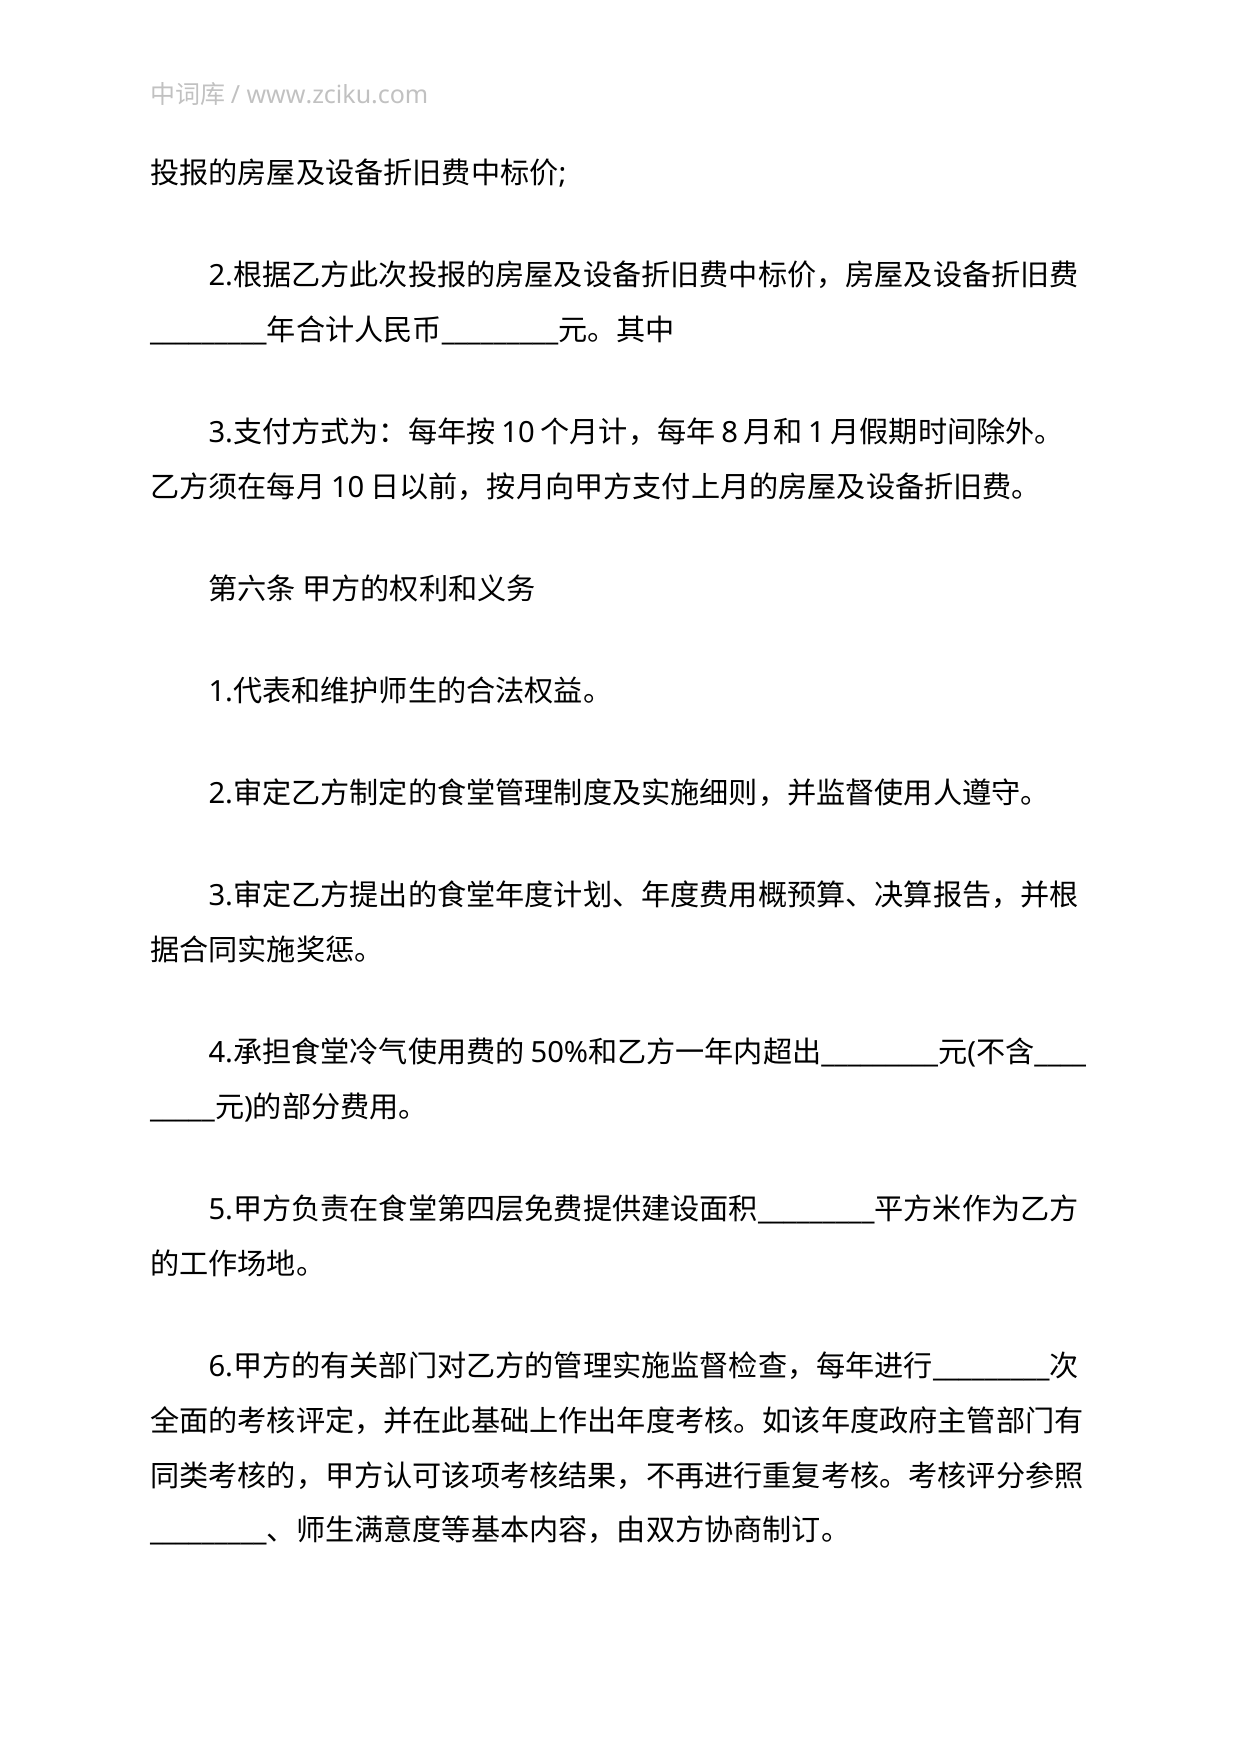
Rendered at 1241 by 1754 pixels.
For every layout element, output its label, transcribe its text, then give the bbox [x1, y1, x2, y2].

text 4.承担食堂冷气使用费的50%和乙方一年内超出_________元(不含_________元)的部分费用。 [150, 1028, 1090, 1126]
text 1.代表和维护师生的合法权益。 [150, 668, 1090, 710]
text 6.甲方的有关部门对乙方的管理实施监督检查，每年进行_________次全面的考核评定，并在此基础上作出年度考核。如该年度政府主管部门有同类考核的，甲方认可该项考核结果，不再进行重复考核。考核评分参照_________、师生满意度等基本内容，由双方协商制订。 [150, 1342, 1090, 1549]
text 第六条 甲方的权利和义务 [150, 566, 1090, 608]
text 2.审定乙方制定的食堂管理制度及实施细则，并监督使用人遵守。 [150, 770, 1090, 812]
text 3.支付方式为：每年按10个月计，每年8月和1月假期时间除外。乙方须在每月10日以前，按月向甲方支付上月的房屋及设备折旧费。 [150, 409, 1090, 506]
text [150, 150, 1090, 192]
text 2.根据乙方此次投报的房屋及设备折旧费中标价，房屋及设备折旧费_________年合计人民币_________元。其中 [150, 252, 1090, 349]
text 5.甲方负责在食堂第四层免费提供建设面积_________平方米作为乙方的工作场地。 [150, 1185, 1090, 1283]
text 3.审定乙方提出的食堂年度计划、年度费用概预算、决算报告，并根据合同实施奖惩。 [150, 872, 1090, 969]
